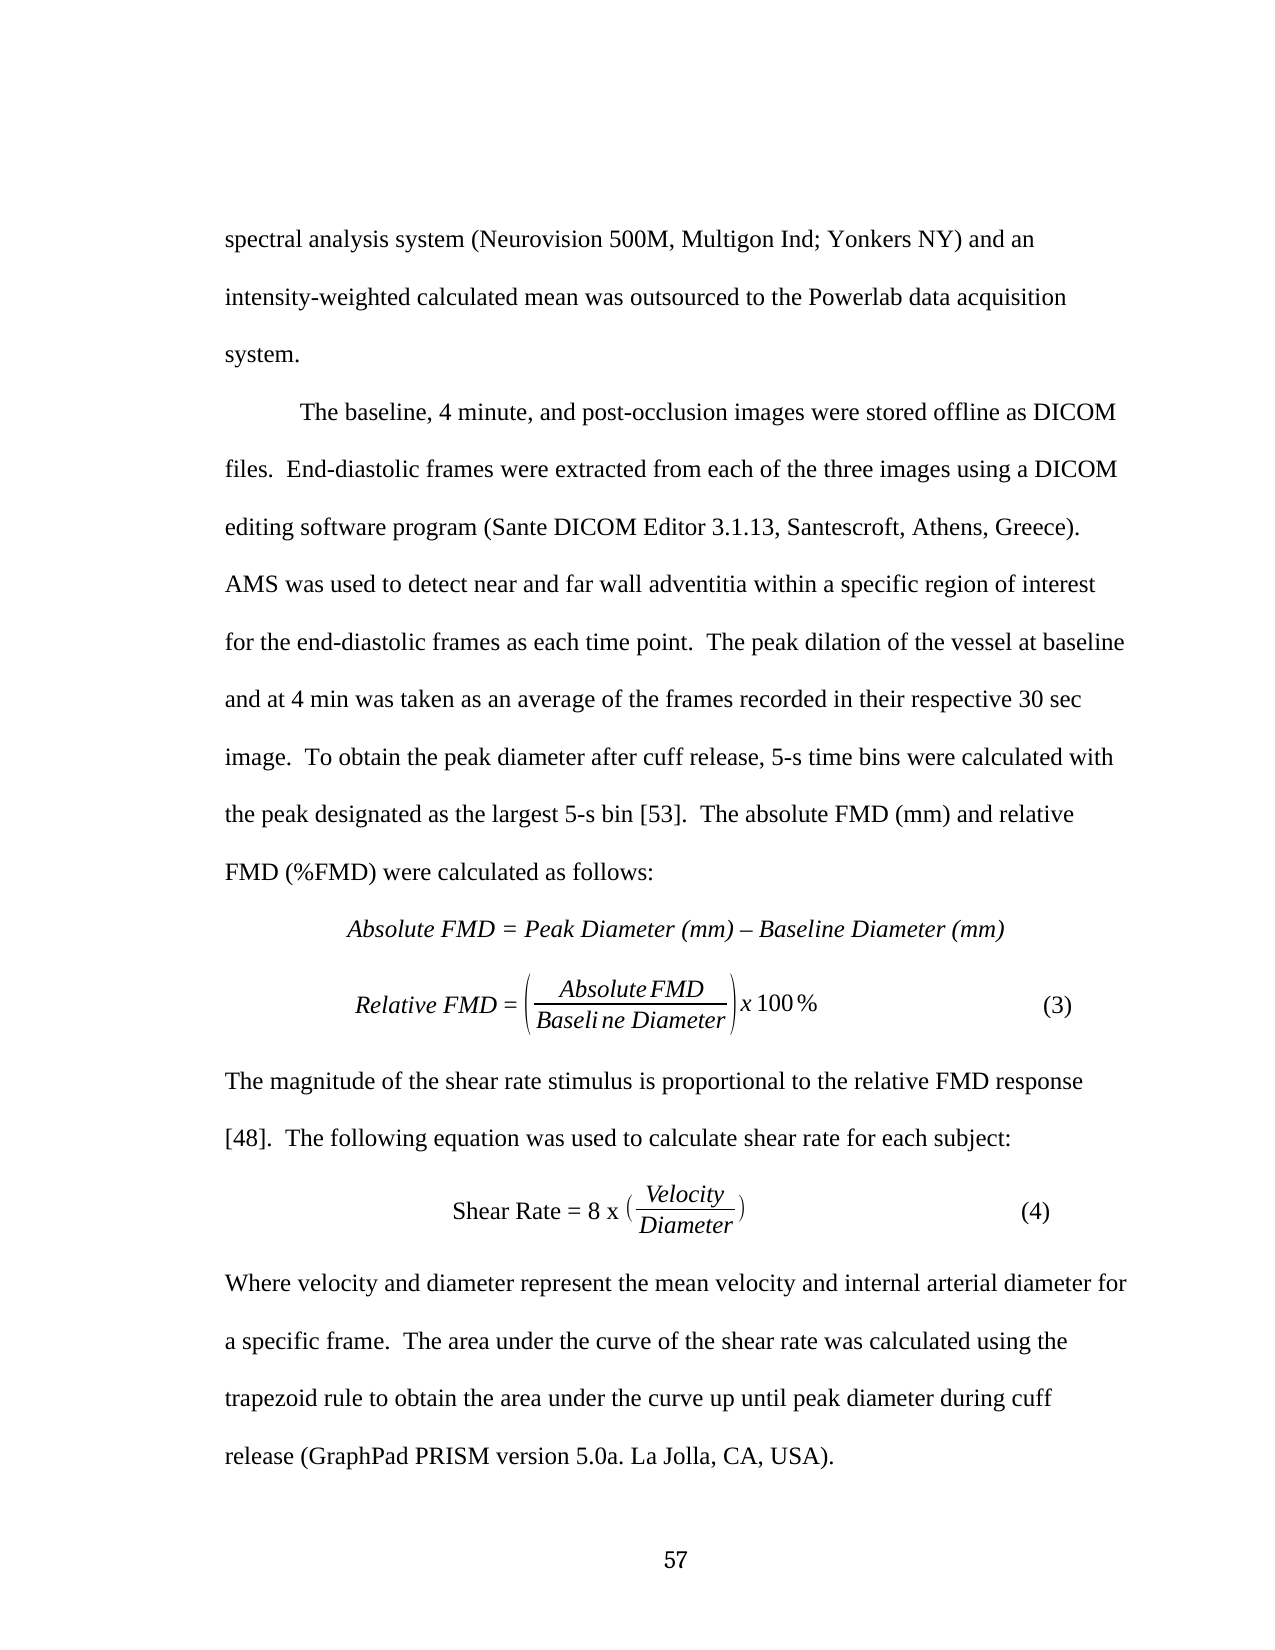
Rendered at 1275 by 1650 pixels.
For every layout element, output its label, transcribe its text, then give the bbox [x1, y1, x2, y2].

text The magnitude of the shear rate stimulus is proportional to the relative FMD response [48]. The following equation was used to calculate shear rate for each subject: [224, 1066, 1127, 1152]
text Where velocity and diameter represent the mean velocity and internal arterial diameter for a specific frame. The area under the curve of the shear rate was calculated using the trapezoid rule to obtain the area under the curve up until peak diameter during cuff release (GraphPad PRISM version 5.0a. La Jolla, CA, USA). [224, 1268, 1127, 1470]
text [224, 224, 1127, 368]
text The baseline, 4 minute, and post-occlusion images were stored offline as DICOM files. End-diastolic frames were extracted from each of the three images using a DICOM editing software program (Sante DICOM Editor 3.1.13, Santescroft, Athens, Greece). AMS was used to detect near and far wall adventitia within a specific region of interest for the end-diastolic frames as each time point. The peak dilation of the vessel at baseline and at 4 min was taken as an average of the frames recorded in their respective 30 sec image. To obtain the peak diameter after cuff release, 5-s time bins were calculated with the peak designated as the largest 5-s bin [53]. The absolute FMD (mm) and relative FMD (%FMD) were calculated as follows: [224, 397, 1127, 886]
list Relative FMD = (3) [299, 972, 1127, 1037]
text Shear Rate = 8 x (4) [299, 1181, 1127, 1240]
text Absolute FMD = Peak Diameter (mm) – Baseline Diameter (mm) [224, 914, 1127, 943]
